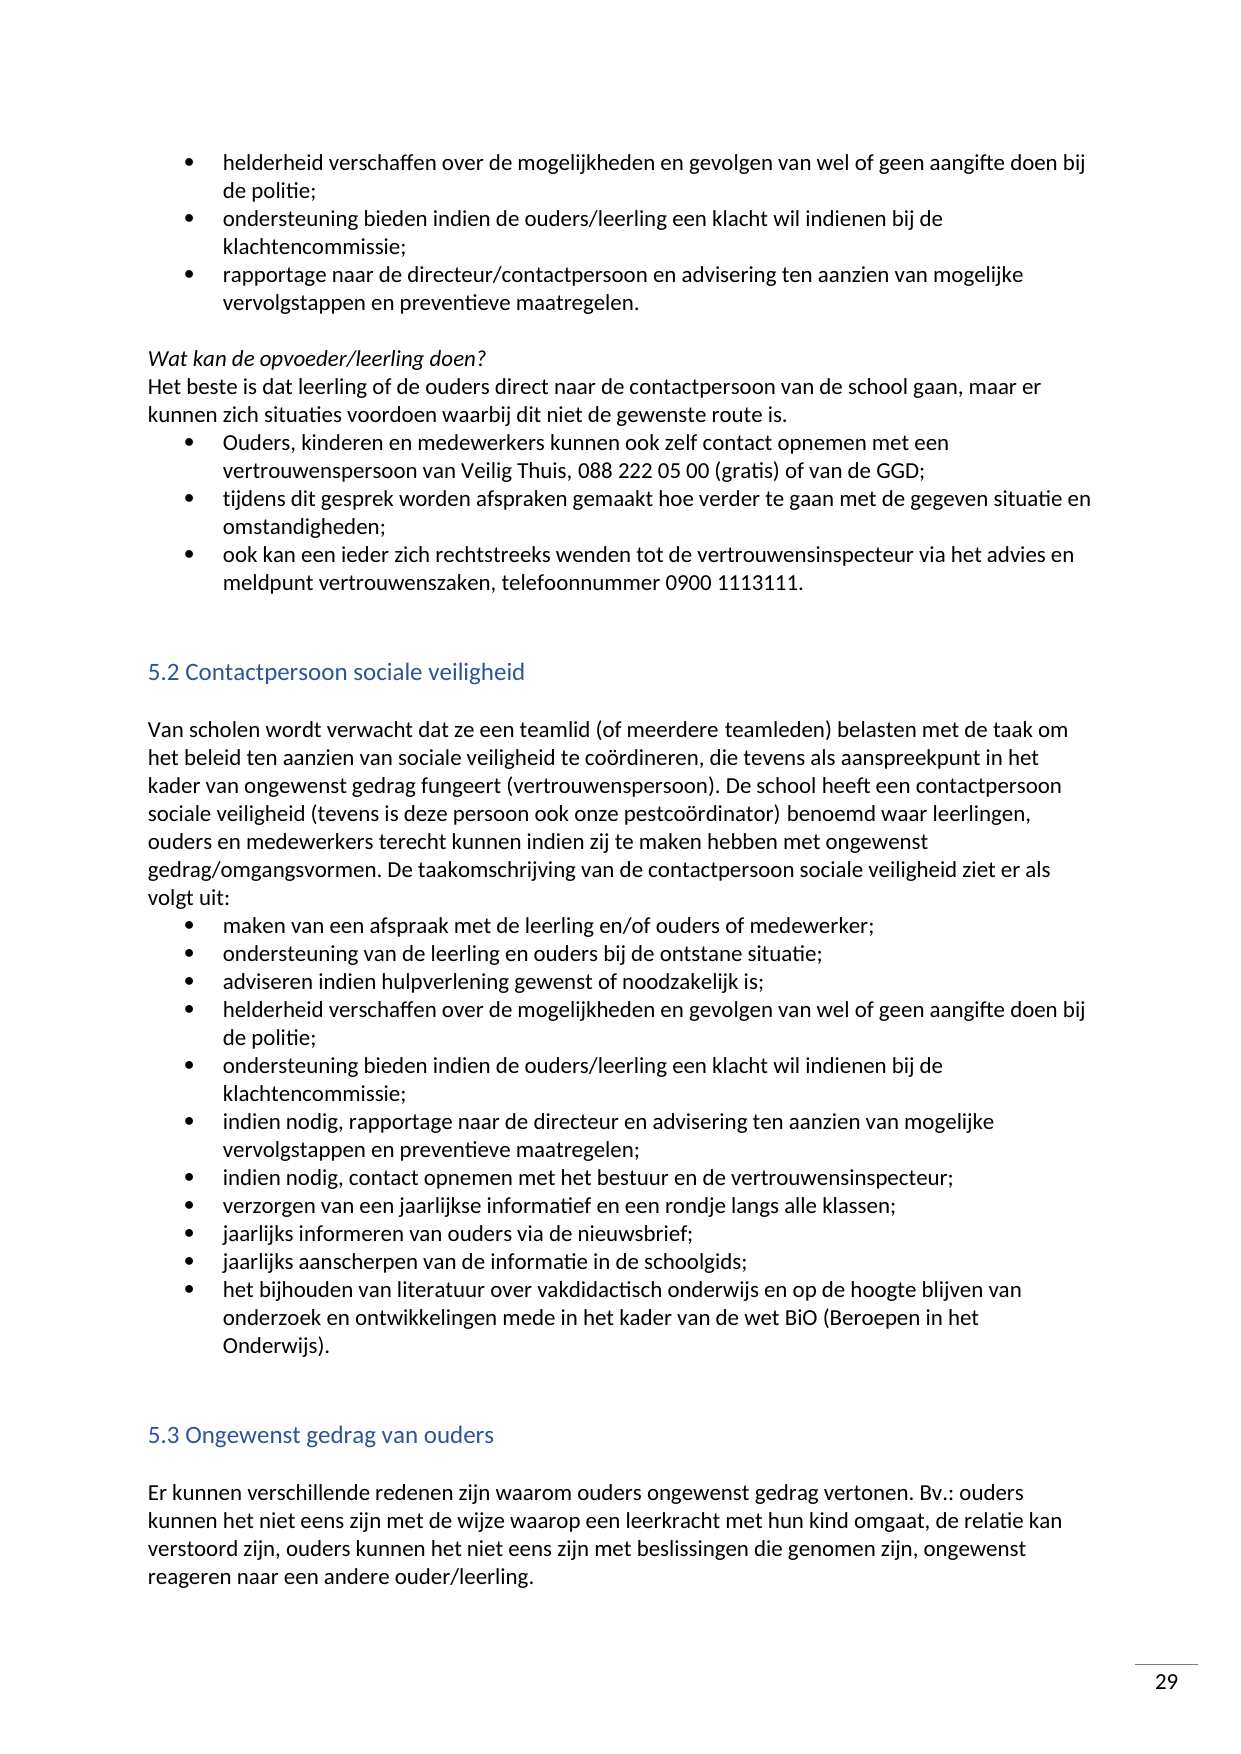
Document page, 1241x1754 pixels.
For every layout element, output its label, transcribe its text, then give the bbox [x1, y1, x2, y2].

list helderheid verschaffen over de mogelijkheden en gevolgen van wel of geen aangifte doen bij de politie; [185, 995, 1092, 1051]
text Wat kan de opvoeder/leerling doen? [148, 344, 1092, 372]
list jaarlijks aanscherpen van de informatie in de schoolgids; [185, 1247, 1092, 1275]
list tijdens dit gesprek worden afspraken gemaakt hoe verder te gaan met de gegeven situatie en omstandigheden; [185, 484, 1092, 540]
list helderheid verschaffen over de mogelijkheden en gevolgen van wel of geen aangifte doen bij de politie; [185, 148, 1092, 204]
subtitle Ongewenst gedrag van ouders [148, 1419, 1092, 1450]
list rapportage naar de directeur/contactpersoon en advisering ten aanzien van mogelijke vervolgstappen en preventieve maatregelen. [185, 260, 1092, 316]
text Er kunnen verschillende redenen zijn waarom ouders ongewenst gedrag vertonen. Bv.: ouders kunnen het niet eens zijn met de wijze waarop een leerkracht met hun kind omgaat, de relatie kan verstoord zijn, ouders kunnen het niet eens zijn met beslissingen die genomen zijn, ongewenst reageren naar een andere ouder/leerling. [148, 1478, 1092, 1590]
list indien nodig, rapportage naar de directeur en advisering ten aanzien van mogelijke vervolgstappen en preventieve maatregelen; [185, 1107, 1092, 1163]
list maken van een afspraak met de leerling en/of ouders of medewerker; [185, 911, 1092, 939]
list jaarlijks informeren van ouders via de nieuwsbrief; [185, 1219, 1092, 1247]
list verzorgen van een jaarlijkse informatief en een rondje langs alle klassen; [185, 1191, 1092, 1219]
subtitle Contactpersoon sociale veiligheid [148, 656, 1092, 687]
list het bijhouden van literatuur over vakdidactisch onderwijs en op de hoogte blijven van onderzoek en ontwikkelingen mede in het kader van de wet BiO (Beroepen in het Onderwijs). [185, 1275, 1092, 1359]
list Ouders, kinderen en medewerkers kunnen ook zelf contact opnemen met een vertrouwenspersoon van Veilig Thuis, 088 222 05 00 (gratis) of van de GGD; [185, 428, 1092, 484]
list ondersteuning bieden indien de ouders/leerling een klacht wil indienen bij de klachtencommissie; [185, 204, 1092, 260]
list ook kan een ieder zich rechtstreeks wenden tot de vertrouwensinspecteur via het advies en meldpunt vertrouwenszaken, telefoonnummer 0900 1113111. [185, 540, 1092, 596]
text Het beste is dat leerling of de ouders direct naar de contactpersoon van de school gaan, maar er kunnen zich situaties voordoen waarbij dit niet de gewenste route is. [148, 372, 1092, 428]
list ondersteuning van de leerling en ouders bij de ontstane situatie; [185, 939, 1092, 967]
list indien nodig, contact opnemen met het bestuur en de vertrouwensinspecteur; [185, 1163, 1092, 1191]
text Van scholen wordt verwacht dat ze een teamlid (of meerdere teamleden) belasten met de taak om het beleid ten aanzien van sociale veiligheid te coördineren, die tevens als aanspreekpunt in het kader van ongewenst gedrag fungeert (vertrouwenspersoon). De school heeft een contactpersoon sociale veiligheid (tevens is deze persoon ook onze pestcoördinator) benoemd waar leerlingen, ouders en medewerkers terecht kunnen indien zij te maken hebben met ongewenst gedrag/omgangsvormen. De taakomschrijving van de contactpersoon sociale veiligheid ziet er als volgt uit: [148, 715, 1092, 911]
list adviseren indien hulpverlening gewenst of noodzakelijk is; [185, 967, 1092, 995]
list ondersteuning bieden indien de ouders/leerling een klacht wil indienen bij de klachtencommissie; [185, 1051, 1092, 1107]
